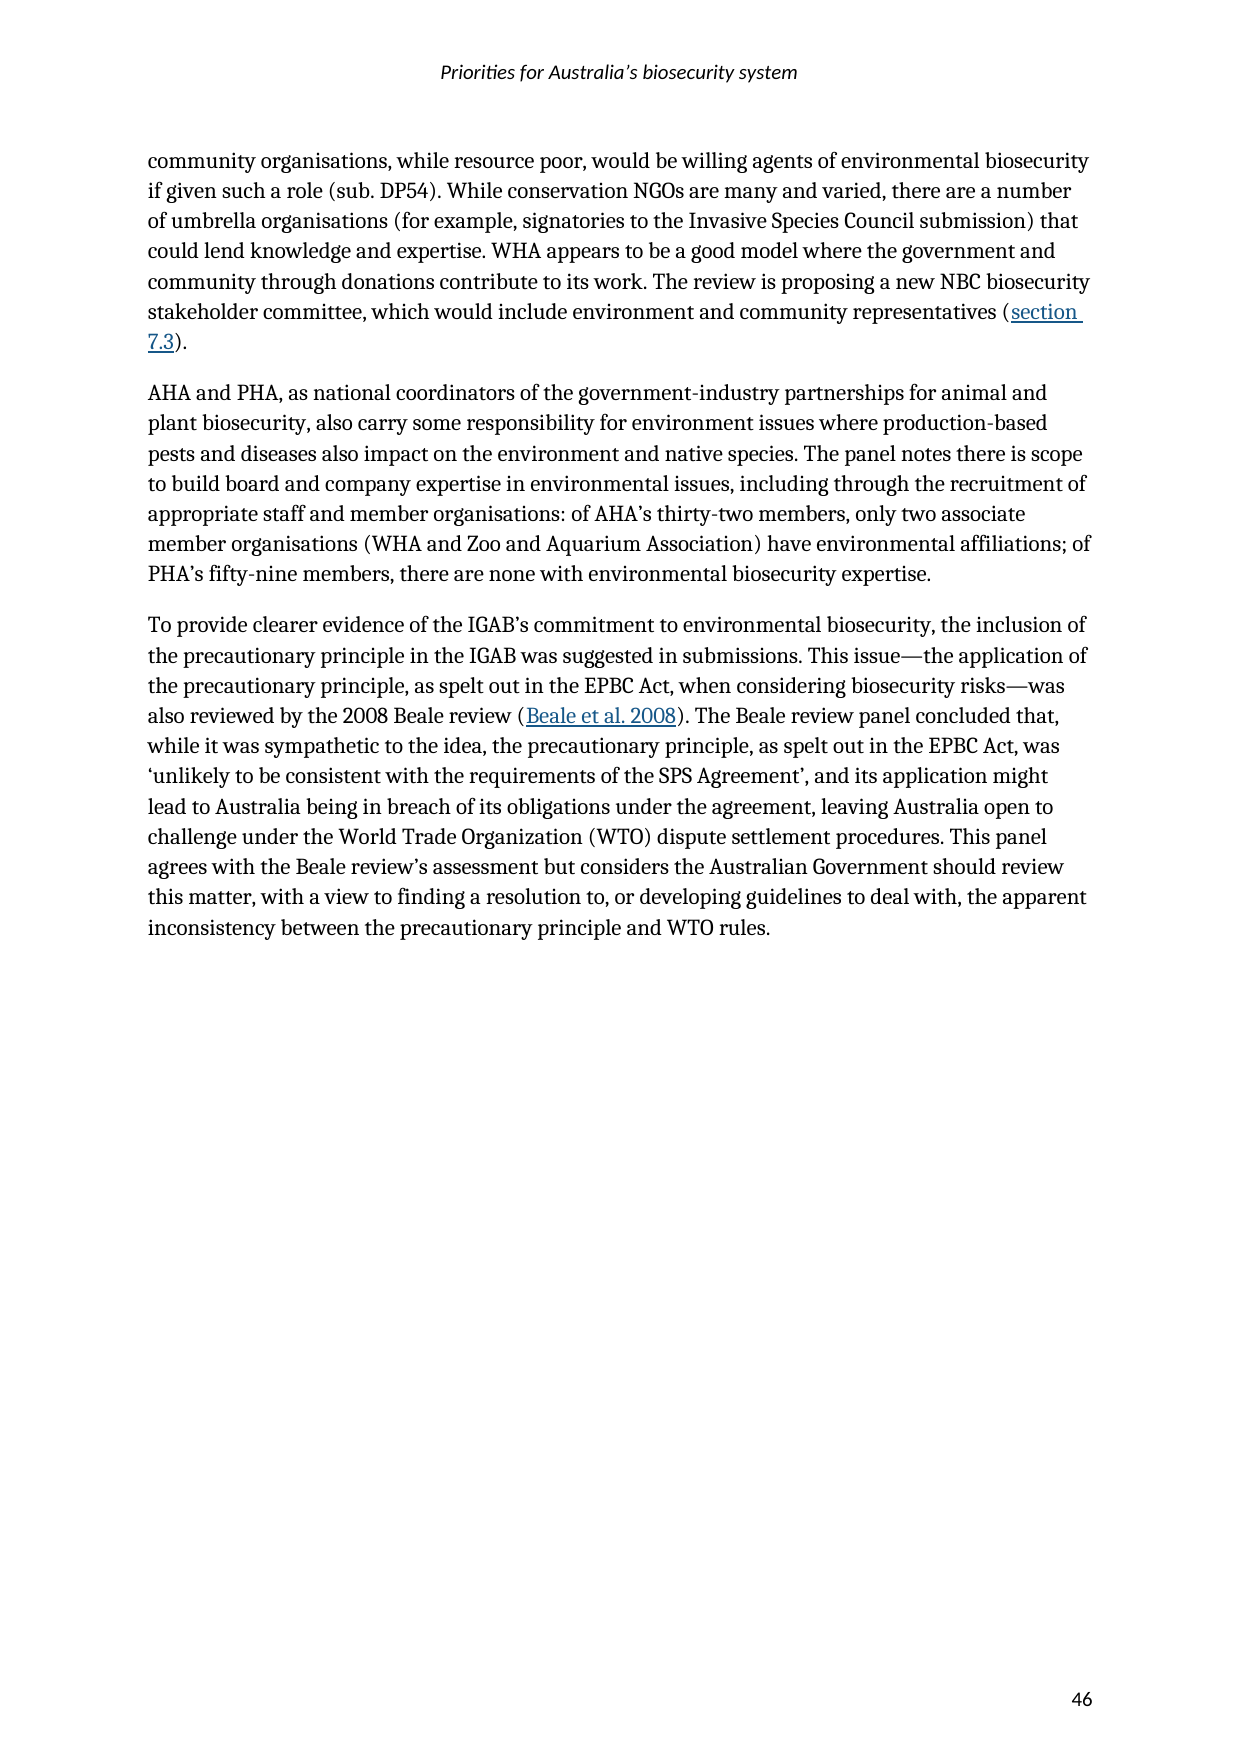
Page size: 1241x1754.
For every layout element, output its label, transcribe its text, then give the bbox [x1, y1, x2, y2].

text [148, 148, 1092, 355]
text To provide clearer evidence of the IGAB’s commitment to environmental biosecurity, the inclusion of the precautionary principle in the IGAB was suggested in submissions. This issue—the application of the precautionary principle, as spelt out in the EPBC Act, when considering biosecurity risks—was also reviewed by the 2008 Beale review (Beale et al. 2008). The Beale review panel concluded that, while it was sympathetic to the idea, the precautionary principle, as spelt out in the EPBC Act, was ‘unlikely to be consistent with the requirements of the SPS Agreement’, and its application might lead to Australia being in breach of its obligations under the agreement, leaving Australia open to challenge under the World Trade Organization (WTO) dispute settlement procedures. This panel agrees with the Beale review’s assessment but considers the Australian Government should review this matter, with a view to finding a resolution to, or developing guidelines to deal with, the apparent inconsistency between the precautionary principle and WTO rules. [148, 612, 1092, 941]
text AHA and PHA, as national coordinators of the government-industry partnerships for animal and plant biosecurity, also carry some responsibility for environment issues where production-based pests and diseases also impact on the environment and native species. The panel notes there is scope to build board and company expertise in environmental issues, including through the recruitment of appropriate staff and member organisations: of AHA’s thirty-two members, only two associate member organisations (WHA and Zoo and Aquarium Association) have environmental affiliations; of PHA’s fifty-nine members, there are none with environmental biosecurity expertise. [148, 380, 1092, 588]
